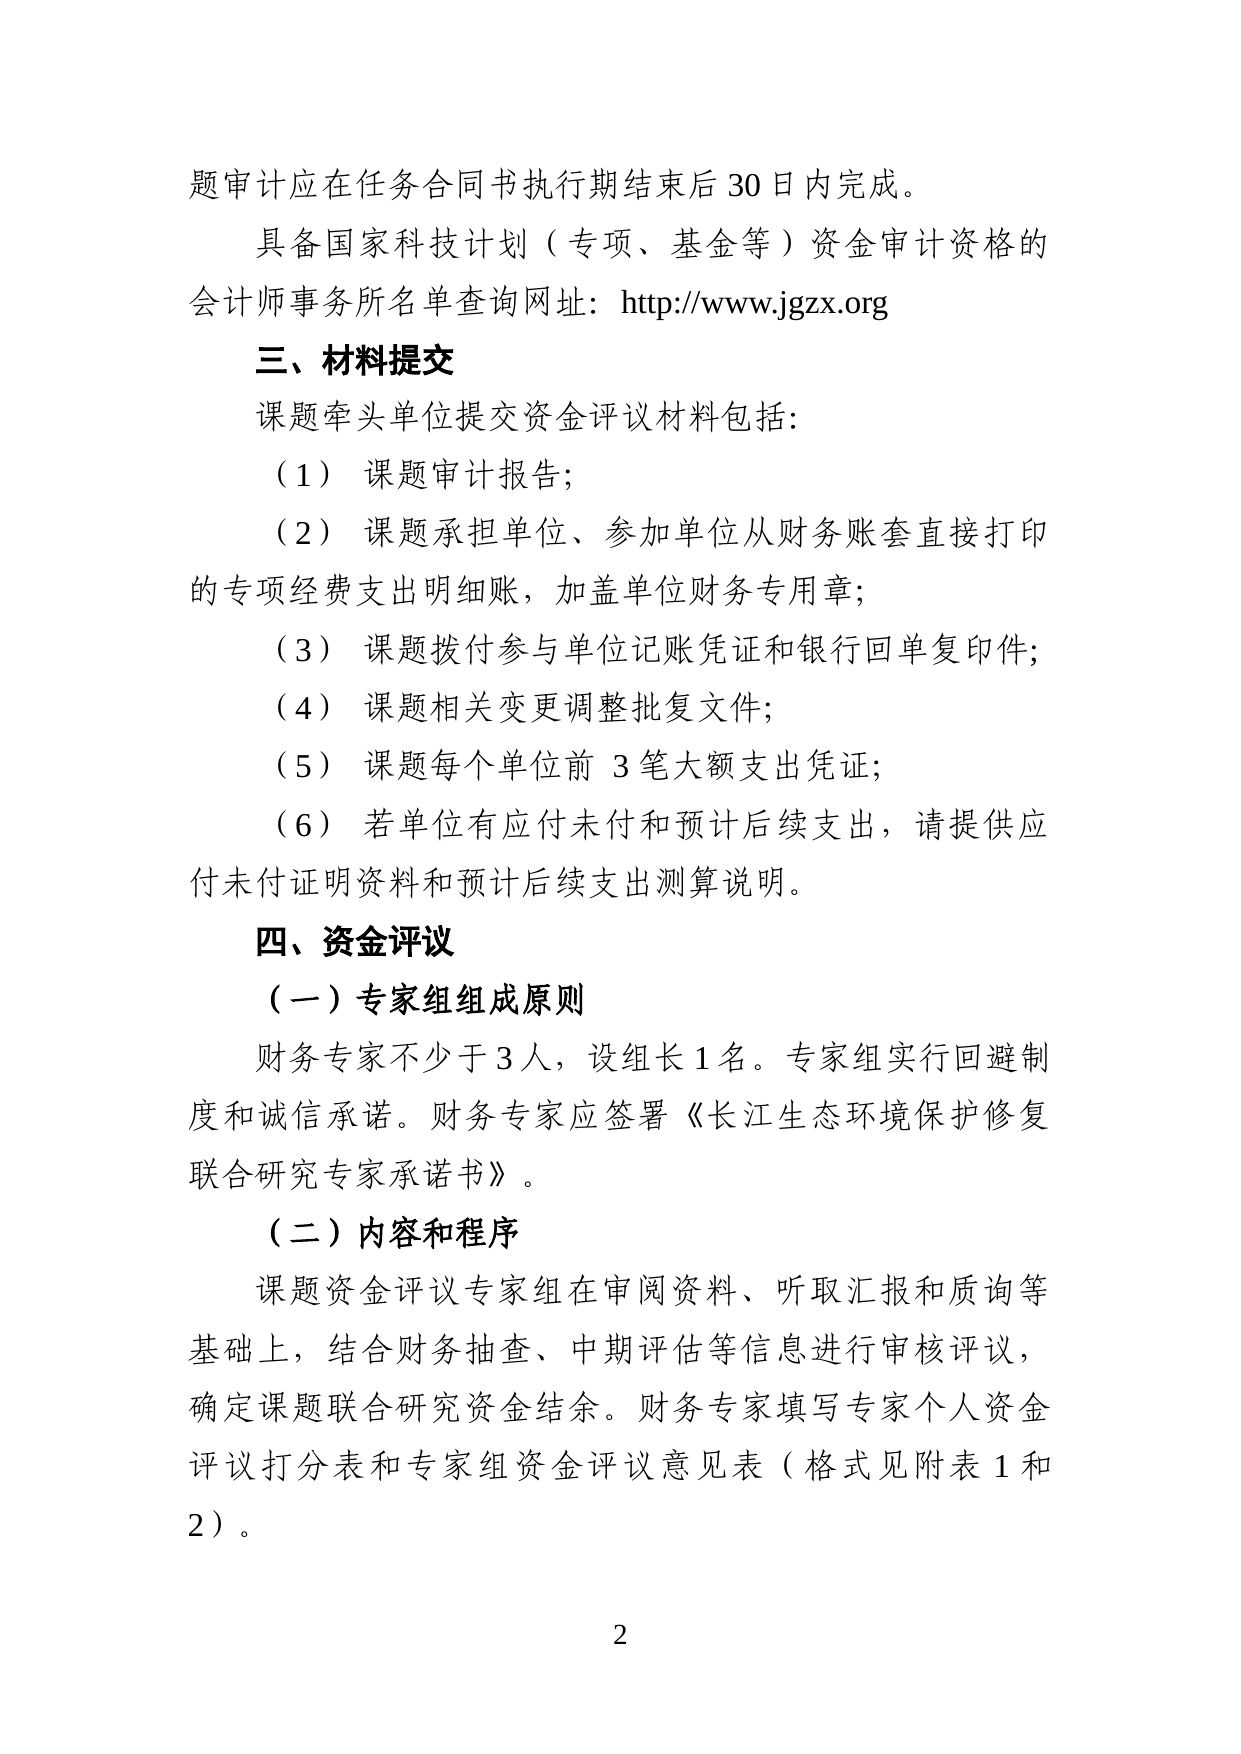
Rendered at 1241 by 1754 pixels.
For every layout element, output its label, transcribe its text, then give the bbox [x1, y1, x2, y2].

text （一）专家组组成原则 [187, 964, 1053, 1023]
list 若单位有应付未付和预计后续支出，请提供应付未付证明资料和预计后续支出测算说明。 [187, 789, 1053, 906]
list 课题每个单位前 3 笔大额支出凭证； [187, 731, 1053, 789]
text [187, 150, 1053, 208]
list 课题审计报告； [187, 439, 1053, 498]
list 课题拨付参与单位记账凭证和银行回单复印件; [187, 614, 1053, 673]
list 课题承担单位、参加单位从财务账套直接打印的专项经费支出明细账，加盖单位财务专用章； [187, 498, 1053, 614]
text 具备国家科技计划（专项、基金等）资金审计资格的会计师事务所名单查询网址：http://www.jgzx.org [187, 208, 1053, 325]
text 课题资金评议专家组在审阅资料、听取汇报和质询等基础上，结合财务抽查、中期评估等信息进行审核评议，确定课题联合研究资金结余。财务专家填写专家个人资金评议打分表和专家组资金评议意见表（格式见附表1和2）。 [187, 1256, 1053, 1548]
text 课题牵头单位提交资金评议材料包括： [187, 383, 1053, 439]
text 四、资金评议 [187, 906, 1053, 964]
list 课题相关变更调整批复文件； [187, 673, 1053, 731]
text 三、材料提交 [187, 325, 1053, 383]
text 财务专家不少于3人，设组长1名。专家组实行回避制度和诚信承诺。财务专家应签署《长江生态环境保护修复联合研究专家承诺书》。 [187, 1023, 1053, 1198]
text （二）内容和程序 [187, 1198, 1053, 1256]
